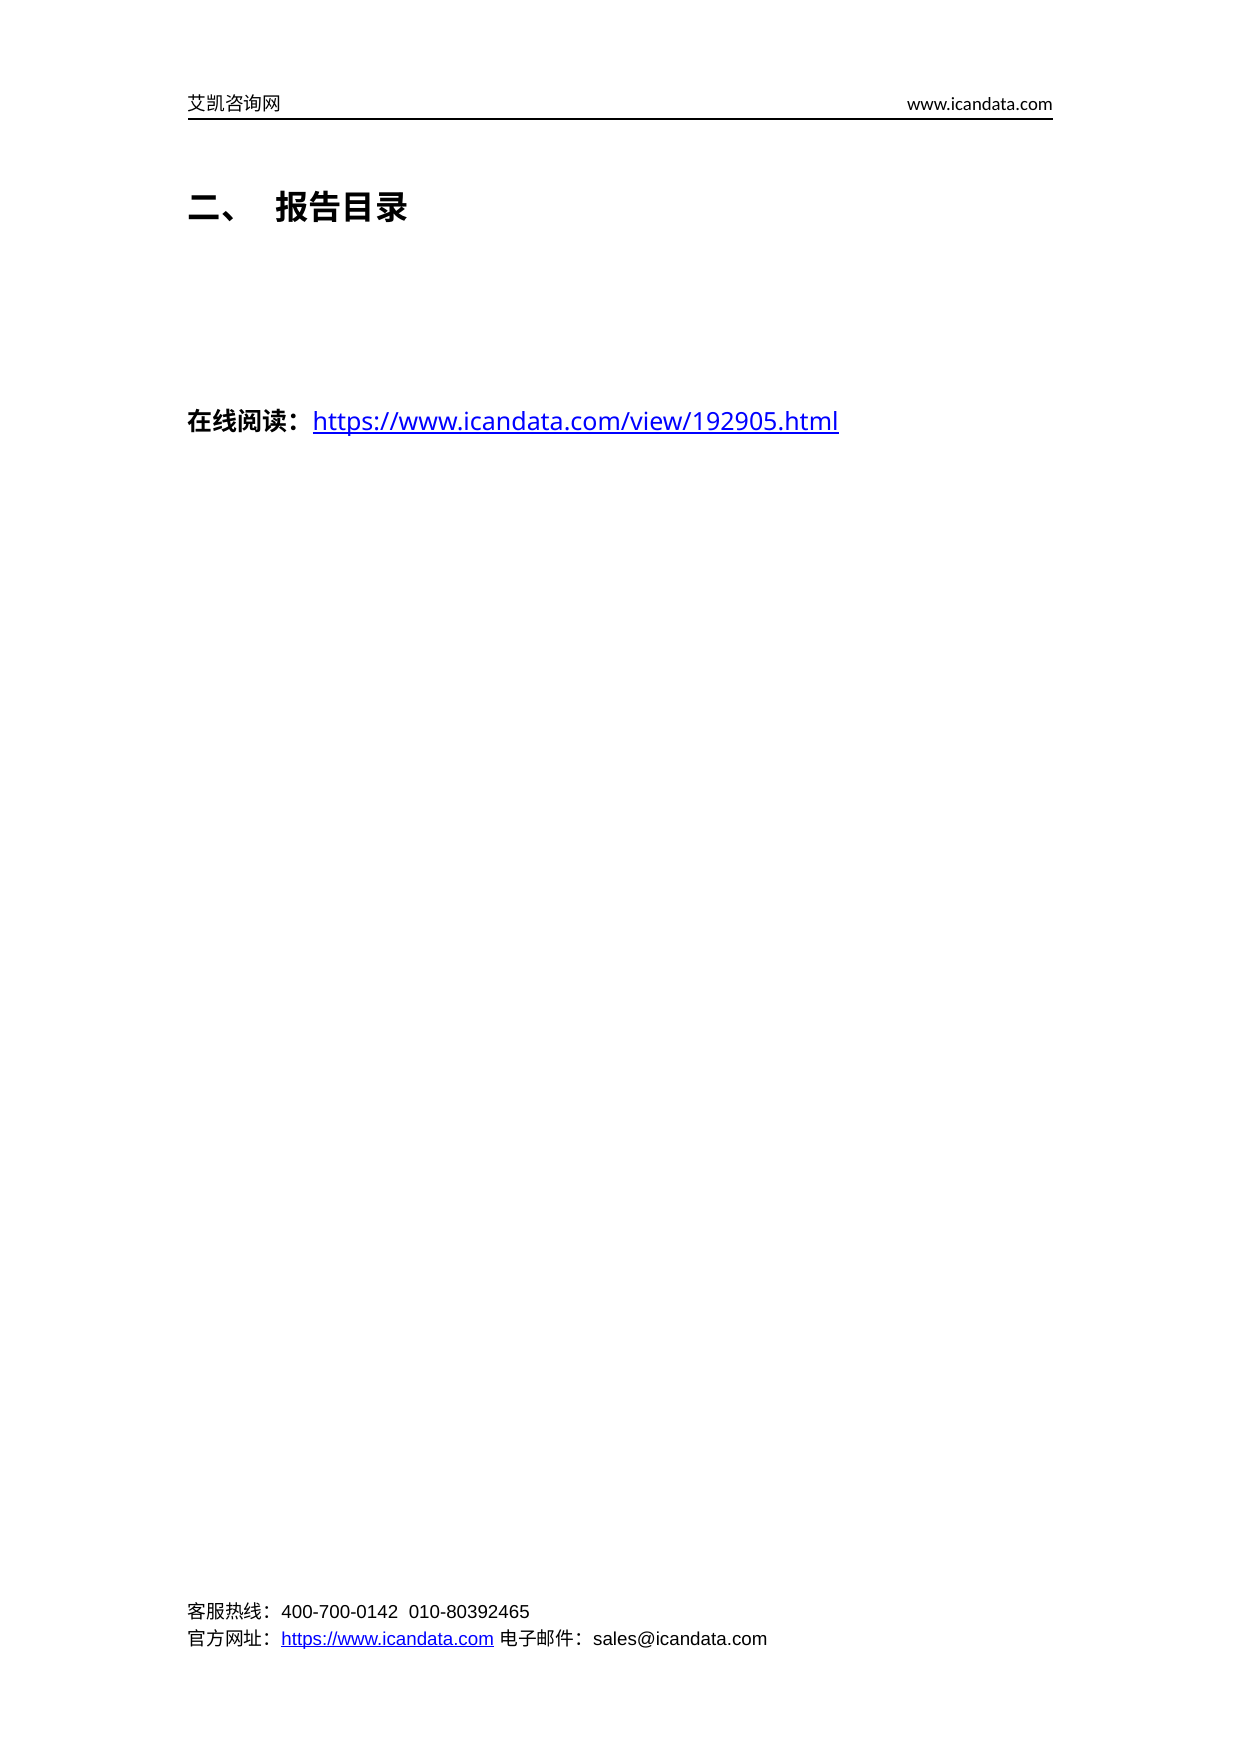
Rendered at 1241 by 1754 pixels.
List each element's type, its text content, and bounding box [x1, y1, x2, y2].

text 在线阅读：https://www.icandata.com/view/192905.html [187, 387, 1053, 452]
subtitle 报告目录 [187, 172, 1053, 237]
